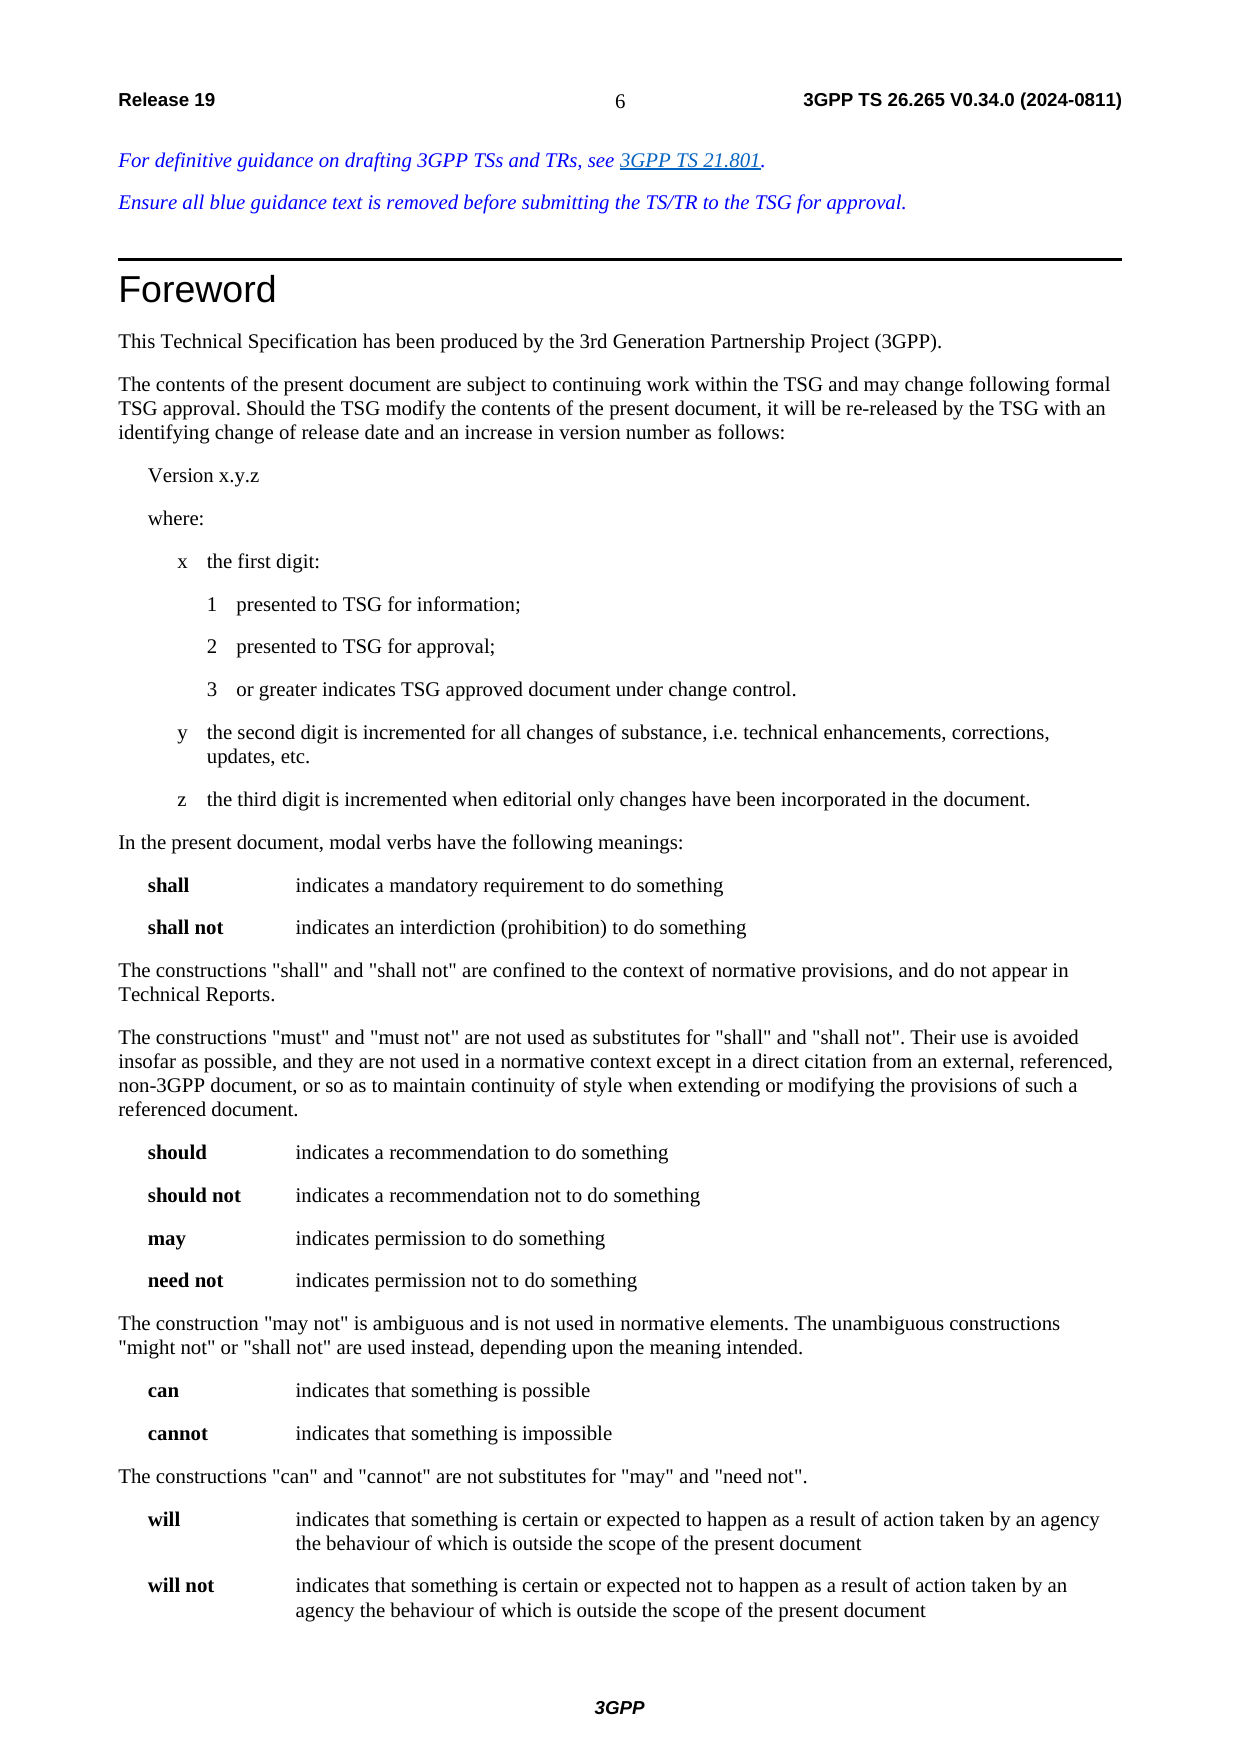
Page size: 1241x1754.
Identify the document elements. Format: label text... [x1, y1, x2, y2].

text shall not indicates an interdiction (prohibition) to do something [148, 915, 1122, 939]
text will not indicates that something is certain or expected not to happen as a result of action taken by an agency the behaviour of which is outside the scope of the present document [148, 1573, 1122, 1622]
text The constructions "can" and "cannot" are not substitutes for "may" and "need not". [118, 1464, 1122, 1488]
text should not indicates a recommendation not to do something [148, 1183, 1122, 1207]
text In the present document, modal verbs have the following meanings: [118, 830, 1122, 854]
text The contents of the present document are subject to continuing work within the TSG and may change following formal TSG approval. Should the TSG modify the contents of the present document, it will be re-released by the TSG with an identifying change of release date and an increase in version number as follows: [118, 372, 1122, 444]
text can indicates that something is possible [148, 1378, 1122, 1402]
text should indicates a recommendation to do something [148, 1140, 1122, 1164]
text The construction "may not" is ambiguous and is not used in normative elements. The unambiguous constructions "might not" or "shall not" are used instead, depending upon the meaning intended. [118, 1311, 1122, 1359]
text Ensure all blue guidance text is removed before submitting the TS/TR to the TSG for approval. [118, 190, 1122, 214]
text This Technical Specification has been produced by the 3rd Generation Partnership Project (3GPP). [118, 329, 1122, 353]
text cannot indicates that something is impossible [148, 1421, 1122, 1445]
text x the first digit: [177, 549, 1122, 573]
text where: [148, 506, 1122, 530]
text y the second digit is incremented for all changes of substance, i.e. technical enhancements, corrections, updates, etc. [177, 720, 1122, 768]
text may indicates permission to do something [148, 1226, 1122, 1250]
text The constructions "shall" and "shall not" are confined to the context of normative provisions, and do not appear in Technical Reports. [118, 958, 1122, 1006]
subtitle Foreword [118, 261, 1122, 311]
text For definitive guidance on drafting 3GPP TSs and TRs, see 3GPP TS 21.801. [118, 147, 1122, 172]
text will indicates that something is certain or expected to happen as a result of action taken by an agency the behaviour of which is outside the scope of the present document [148, 1507, 1122, 1555]
text 1 presented to TSG for information; [207, 592, 1122, 616]
text need not indicates permission not to do something [148, 1268, 1122, 1292]
text Version x.y.z [148, 463, 1122, 487]
text The constructions "must" and "must not" are not used as substitutes for "shall" and "shall not". Their use is avoided insofar as possible, and they are not used in a normative context except in a direct citation from an external, referenced, non-3GPP document, or so as to maintain continuity of style when extending or modifying the provisions of such a referenced document. [118, 1025, 1122, 1121]
text 2 presented to TSG for approval; [207, 634, 1122, 658]
text z the third digit is incremented when editorial only changes have been incorporated in the document. [177, 787, 1122, 811]
text shall indicates a mandatory requirement to do something [148, 872, 1122, 897]
text 3 or greater indicates TSG approved document under change control. [207, 677, 1122, 701]
